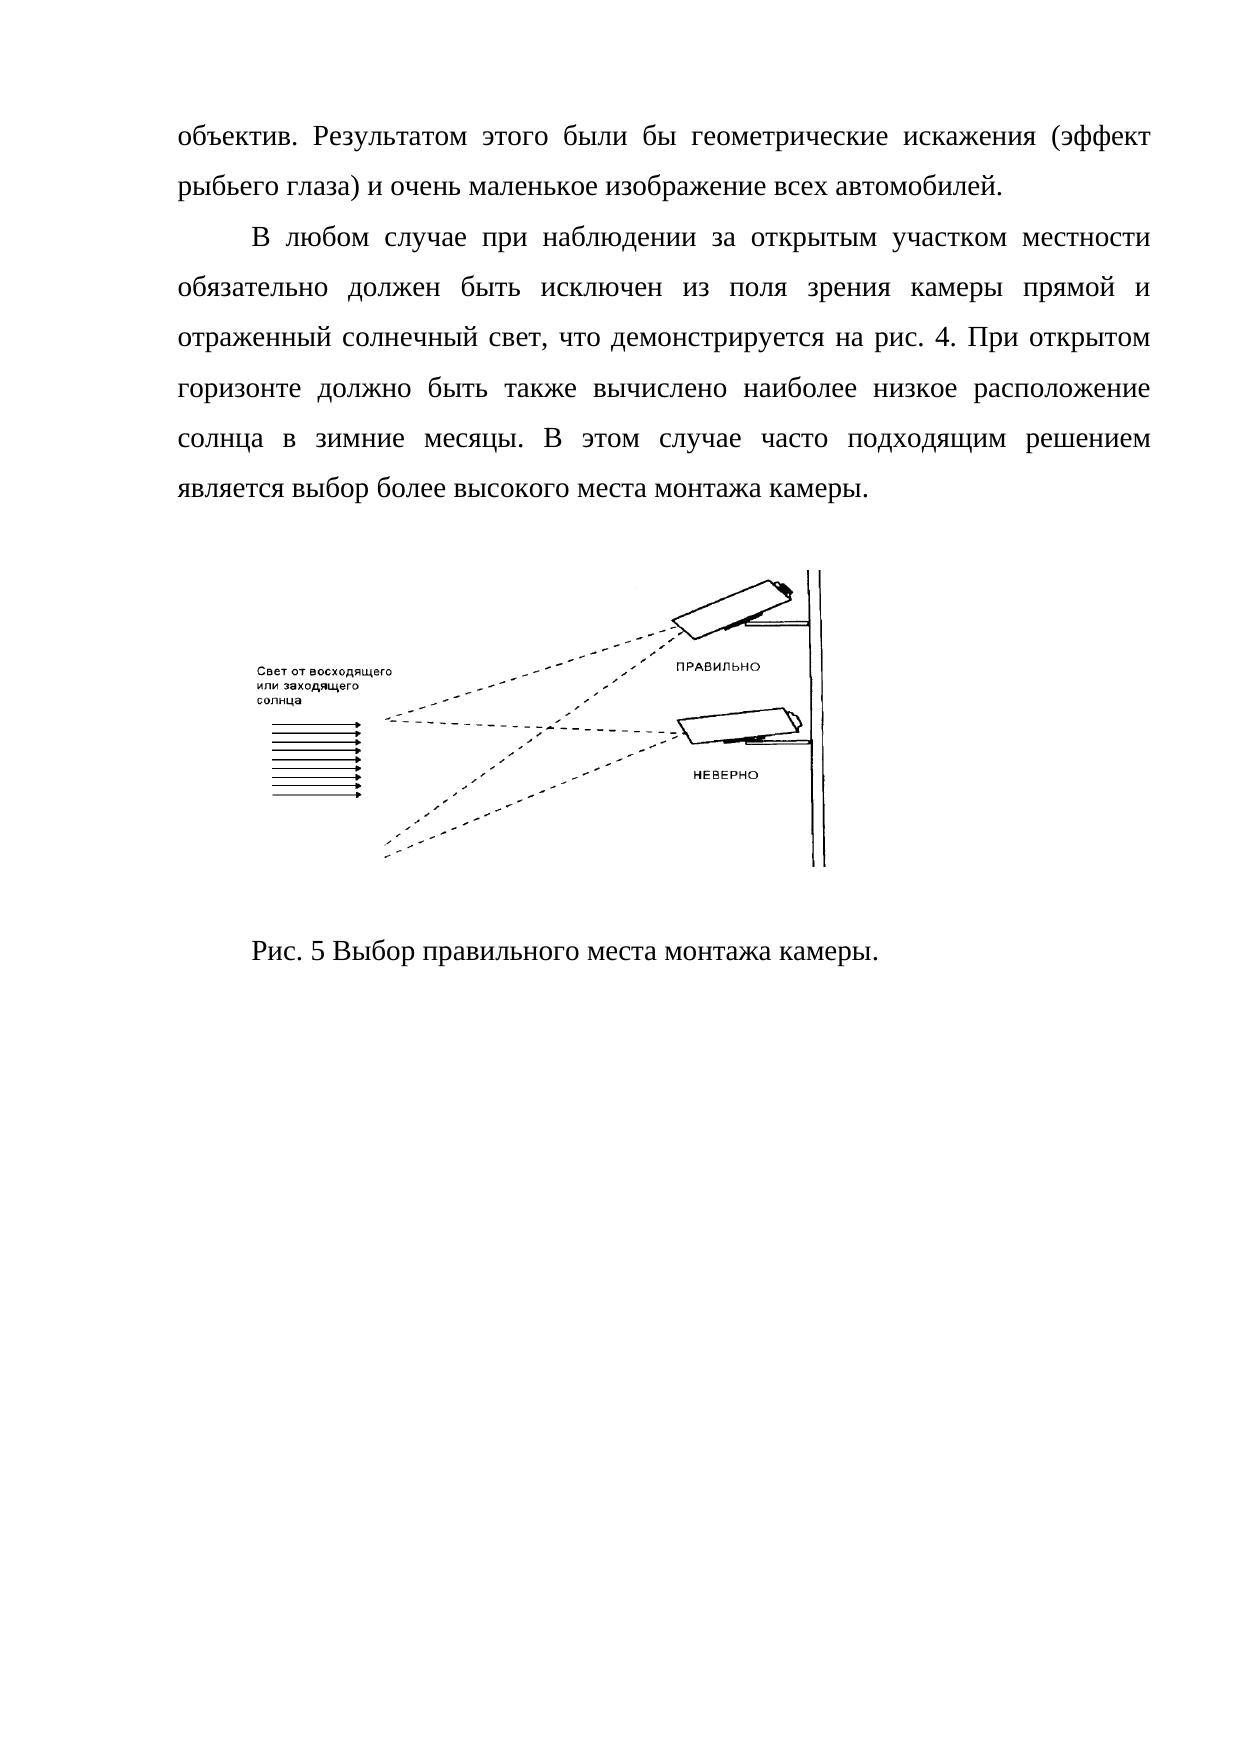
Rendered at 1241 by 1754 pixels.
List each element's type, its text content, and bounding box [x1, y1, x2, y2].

text Рис. 5 Выбор правильного места монтажа камеры. [177, 933, 1152, 967]
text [177, 118, 1152, 202]
text В любом случае при наблюдении за открытым участком местности обязательно должен быть исключен из поля зрения камеры прямой и отраженный солнечный свет, что демонстрируется на рис. 4. При открытом горизонте должно быть также вычислено наиболее низкое расположение солнца в зимние месяцы. В этом случае часто подходящим решением является выбор более высокого места монтажа камеры. [177, 219, 1152, 504]
picture [251, 570, 830, 867]
